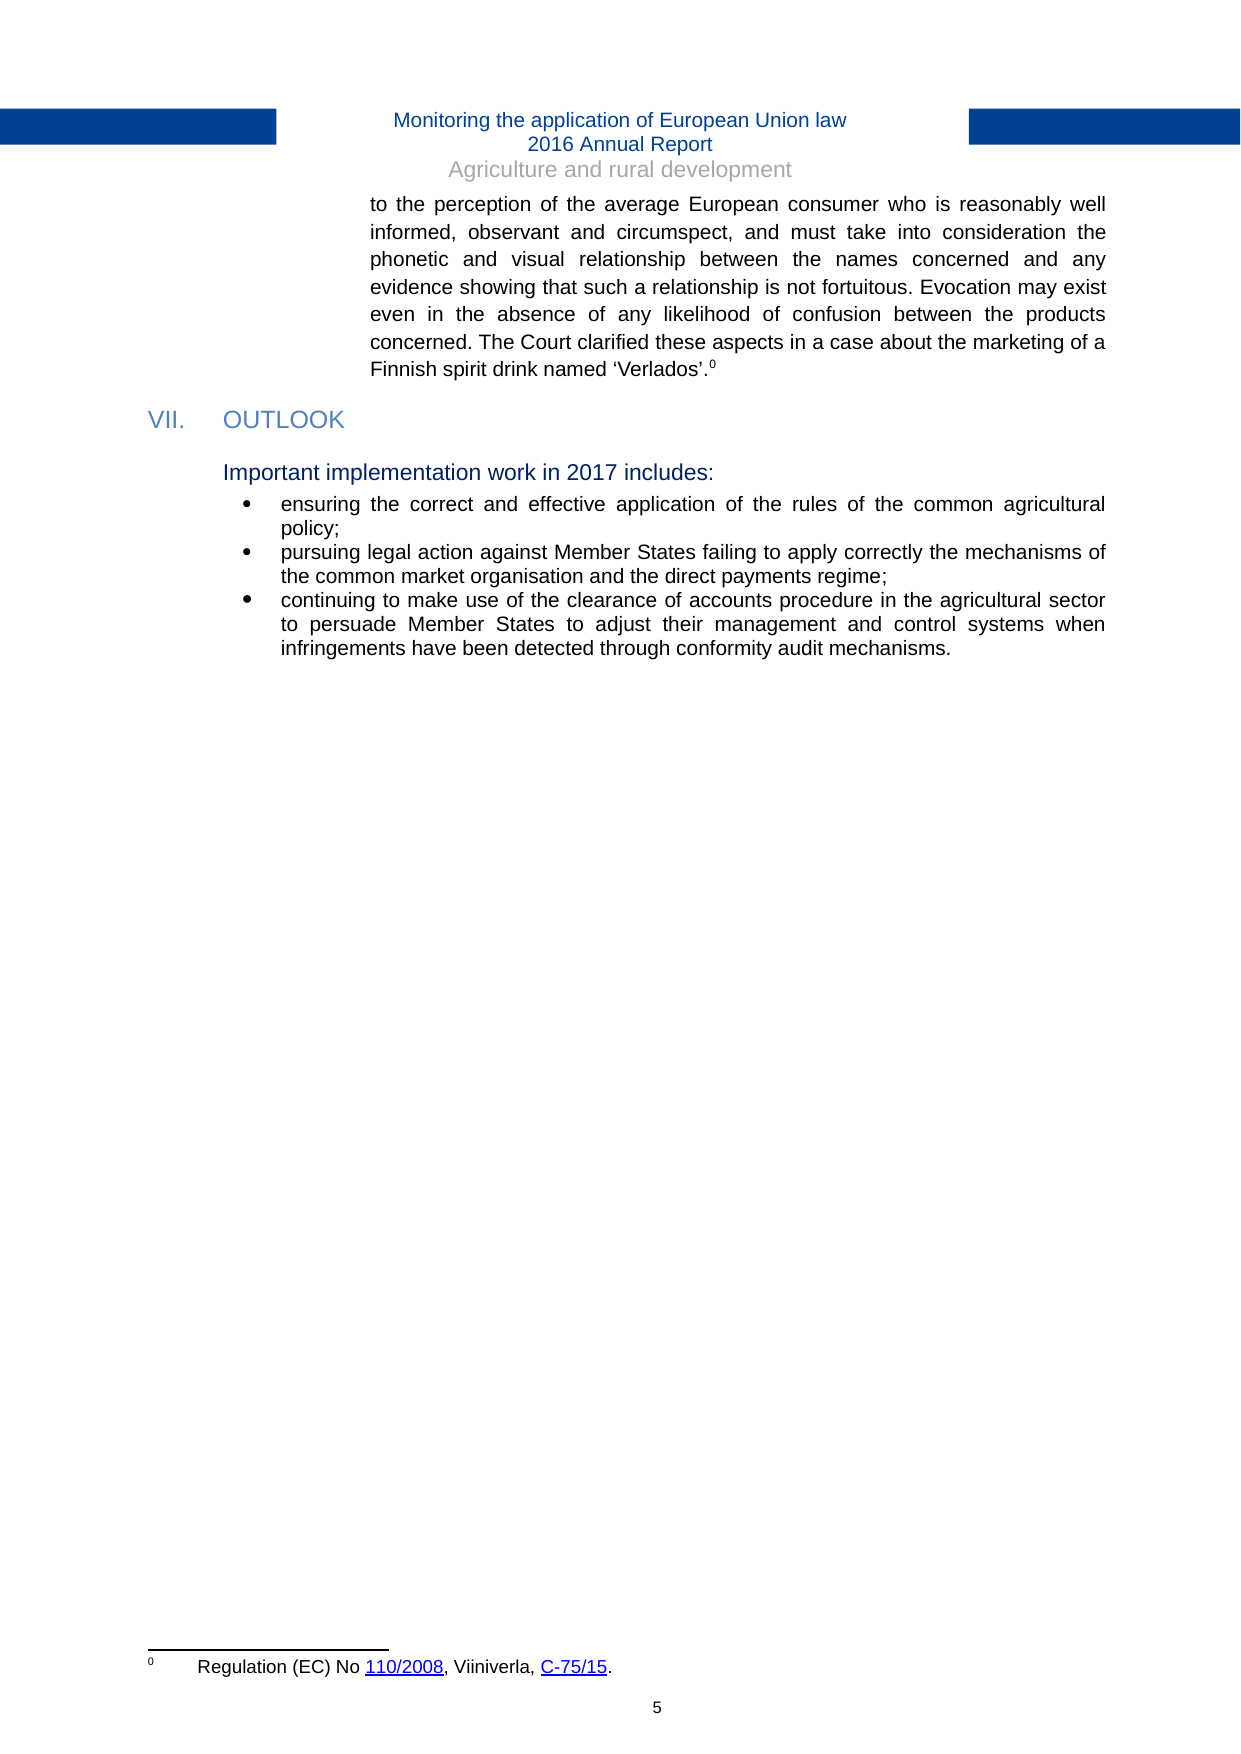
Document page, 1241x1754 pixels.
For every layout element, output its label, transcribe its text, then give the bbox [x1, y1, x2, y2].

title Outlook [185, 405, 1107, 434]
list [332, 192, 1107, 381]
list continuing to make use of the clearance of accounts procedure in the agricultural sector to persuade Member States to adjust their management and control systems when infringements have been detected through conformity audit mechanisms. [243, 588, 1107, 660]
list pursuing legal action against Member States failing to apply correctly the mechanisms of the common market organisation and the direct payments regime; [243, 540, 1107, 588]
subtitle Important implementation work in 2017 includes: [223, 459, 1107, 485]
list ensuring the correct and effective application of the rules of the common agricultural policy; [243, 492, 1107, 540]
